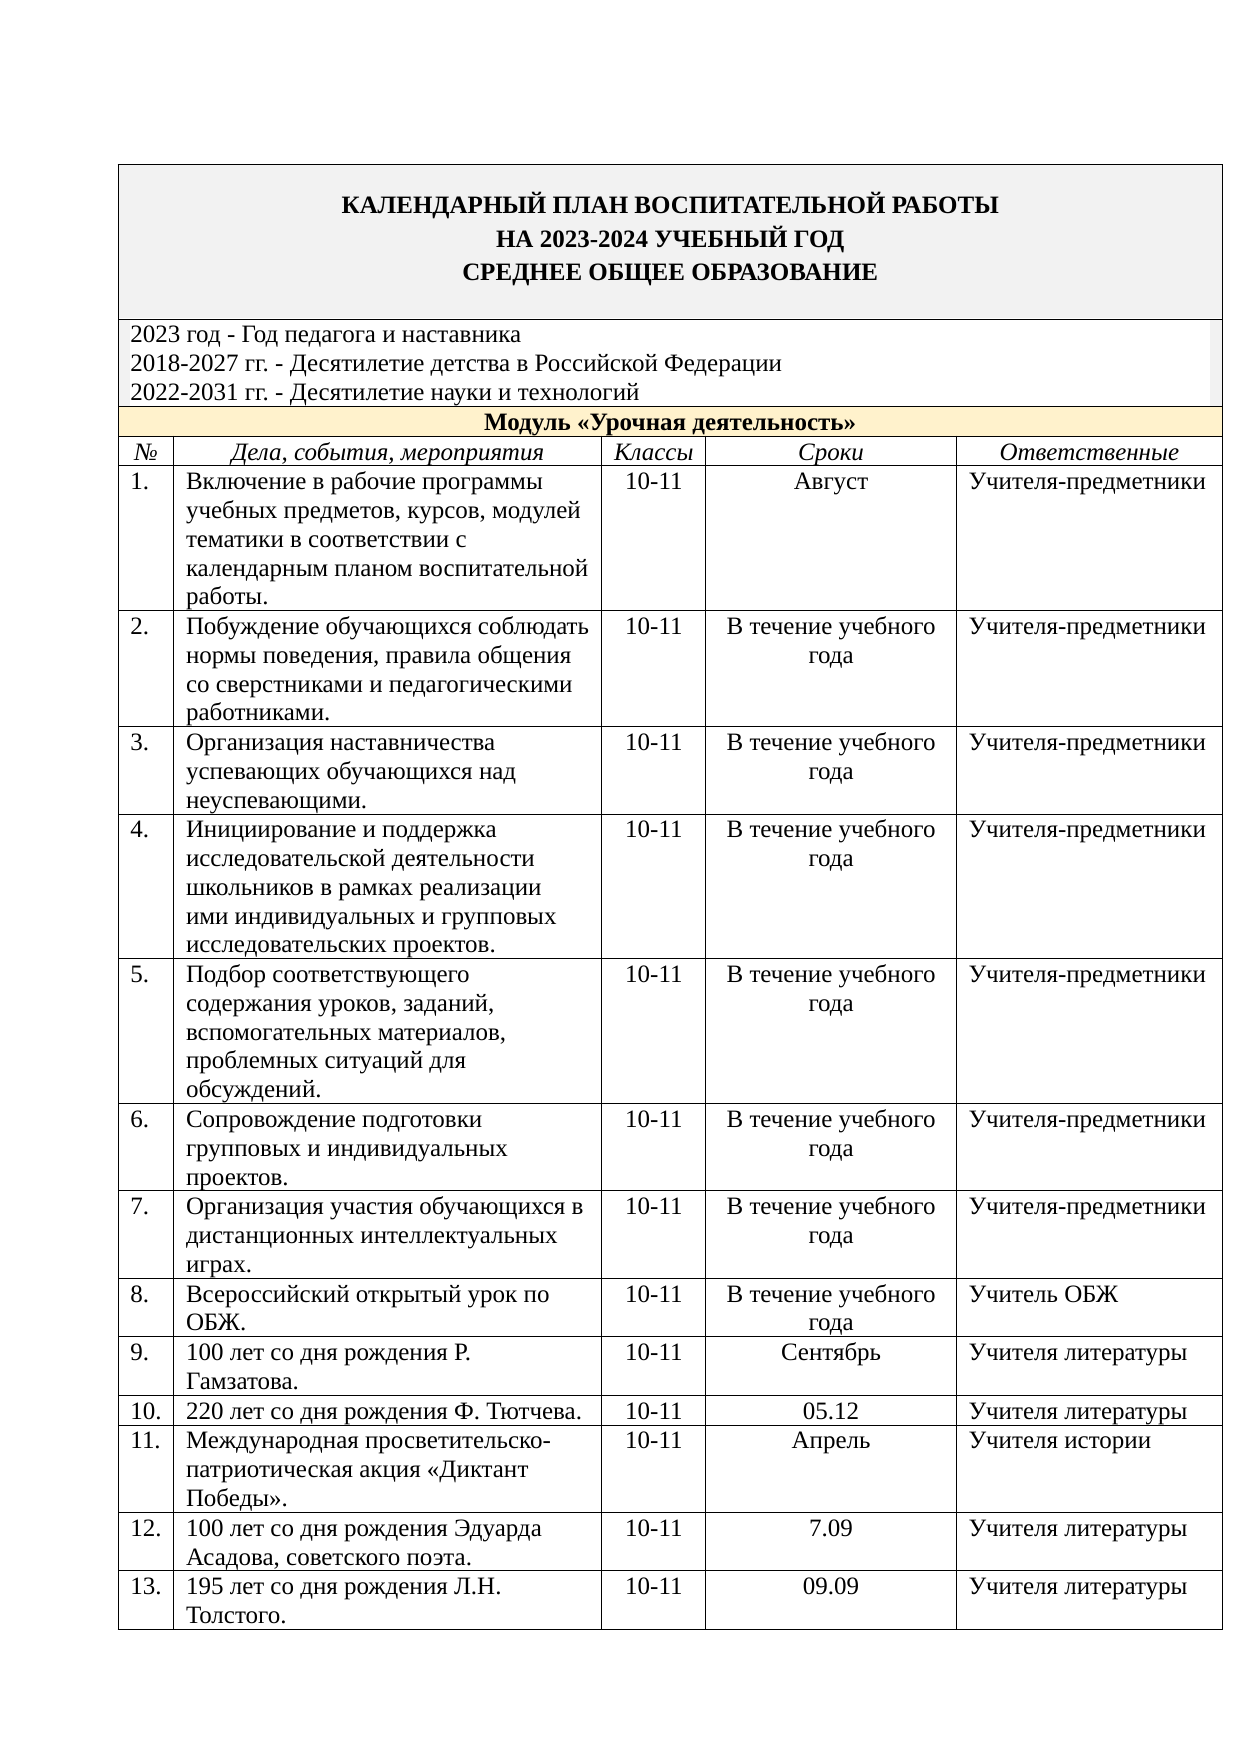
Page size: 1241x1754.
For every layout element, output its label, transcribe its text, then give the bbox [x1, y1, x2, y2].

table_cell Учителя-предметники [957, 611, 1222, 726]
table_cell Международная просветительско-патриотическая акция «Диктант Победы». [174, 1426, 601, 1512]
table_cell [119, 1513, 173, 1570]
table_cell 10-11 [602, 1279, 705, 1336]
table_cell 10-11 [602, 466, 705, 610]
table_cell Классы [602, 437, 705, 465]
table_cell 100 лет со дня рождения Эдуарда Асадова, советского поэта. [174, 1513, 601, 1570]
table_cell Август [706, 466, 956, 610]
table_cell 220 лет со дня рождения Ф. Тютчева. [174, 1396, 601, 1424]
table_cell В течение учебного года [706, 815, 956, 958]
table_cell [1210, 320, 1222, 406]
table_cell [119, 1426, 173, 1512]
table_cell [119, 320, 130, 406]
table_cell 195 лет со дня рождения Л.Н. Толстого. [174, 1571, 601, 1629]
table_cell Учителя-предметники [957, 466, 1222, 610]
table_cell № [119, 437, 173, 465]
table_cell [119, 466, 173, 610]
table_cell В течение учебного года [706, 727, 956, 813]
table_cell Учителя литературы [957, 1513, 1222, 1570]
table_cell Включение в рабочие программы учебных предметов, курсов, модулей тематики в соответствии с календарным планом воспитательной работы. [174, 466, 601, 610]
table_cell Побуждение обучающихся соблюдать нормы поведения, правила общения со сверстниками и педагогическими работниками. [174, 611, 601, 726]
table_cell Учителя-предметники [957, 815, 1222, 958]
table_cell Учителя литературы [957, 1337, 1222, 1395]
table_cell В течение учебного года [706, 1191, 956, 1278]
table_cell Ответственные [957, 437, 1222, 465]
table_cell [119, 1191, 173, 1278]
table_cell Учителя-предметники [957, 1191, 1222, 1278]
table_cell В течение учебного года [706, 1104, 956, 1190]
table_cell В течение учебного года [706, 959, 956, 1103]
table_cell [119, 1337, 173, 1395]
table_cell Учителя литературы [957, 1396, 1222, 1424]
table_cell 10-11 [602, 1396, 705, 1424]
table_cell [119, 959, 173, 1103]
table_cell [119, 727, 173, 813]
table_cell 10-11 [602, 727, 705, 813]
table_cell 10-11 [602, 1513, 705, 1570]
table_cell [119, 815, 173, 958]
table_cell Модуль «Урочная деятельность» [119, 407, 1222, 436]
table_cell [119, 611, 173, 726]
table_cell В течение учебного года [706, 611, 956, 726]
table_cell Организация наставничества успевающих обучающихся над неуспевающими. [174, 727, 601, 813]
table_cell 05.12 [706, 1396, 956, 1424]
table_cell Учителя-предметники [957, 959, 1222, 1103]
table_cell Учитель ОБЖ [957, 1279, 1222, 1336]
table_cell 10-11 [602, 1337, 705, 1395]
table_cell Учителя-предметники [957, 1104, 1222, 1190]
table_cell 10-11 [602, 1104, 705, 1190]
table_cell Инициирование и поддержка исследовательской деятельности школьников в рамках реализации ими индивидуальных и групповых исследовательских проектов. [174, 815, 601, 958]
table_cell Дела, события, мероприятия [174, 437, 601, 465]
table_cell Учителя литературы [957, 1571, 1222, 1629]
table_cell 10-11 [602, 1191, 705, 1278]
table_cell Сентябрь [706, 1337, 956, 1395]
table_cell 10-11 [602, 1426, 705, 1512]
table_cell Организация участия обучающихся в дистанционных интеллектуальных играх. [174, 1191, 601, 1278]
table_cell [119, 1104, 173, 1190]
table_cell 100 лет со дня рождения Р. Гамзатова. [174, 1337, 601, 1395]
table_cell Подбор соответствующего содержания уроков, заданий, вспомогательных материалов, проблемных ситуаций для обсуждений. [174, 959, 601, 1103]
table_cell 10-11 [602, 1571, 705, 1629]
table_cell 10-11 [602, 815, 705, 958]
table_cell Сопровождение подготовки групповых и индивидуальных проектов. [174, 1104, 601, 1190]
table_cell [119, 1571, 173, 1629]
table_cell Учителя-предметники [957, 727, 1222, 813]
table_cell 7.09 [706, 1513, 956, 1570]
table_cell В течение учебного года [706, 1279, 956, 1336]
table_cell 09.09 [706, 1571, 956, 1629]
table_cell Сроки [706, 437, 956, 465]
table_cell [119, 1396, 173, 1424]
table_cell Учителя истории [957, 1426, 1222, 1512]
table_cell 10-11 [602, 959, 705, 1103]
table_cell Всероссийский открытый урок по ОБЖ. [174, 1279, 601, 1336]
table_cell [119, 1279, 173, 1336]
table_cell 10-11 [602, 611, 705, 726]
table_cell Апрель [706, 1426, 956, 1512]
table_header КАЛЕНДАРНЫЙ ПЛАН ВОСПИТАТЕЛЬНОЙ РАБОТЫ НА 2023-2024 УЧЕБНЫЙ ГОД СРЕДНЕЕ ОБЩЕЕ ОБРАЗОВАНИЕ [119, 165, 1222, 318]
